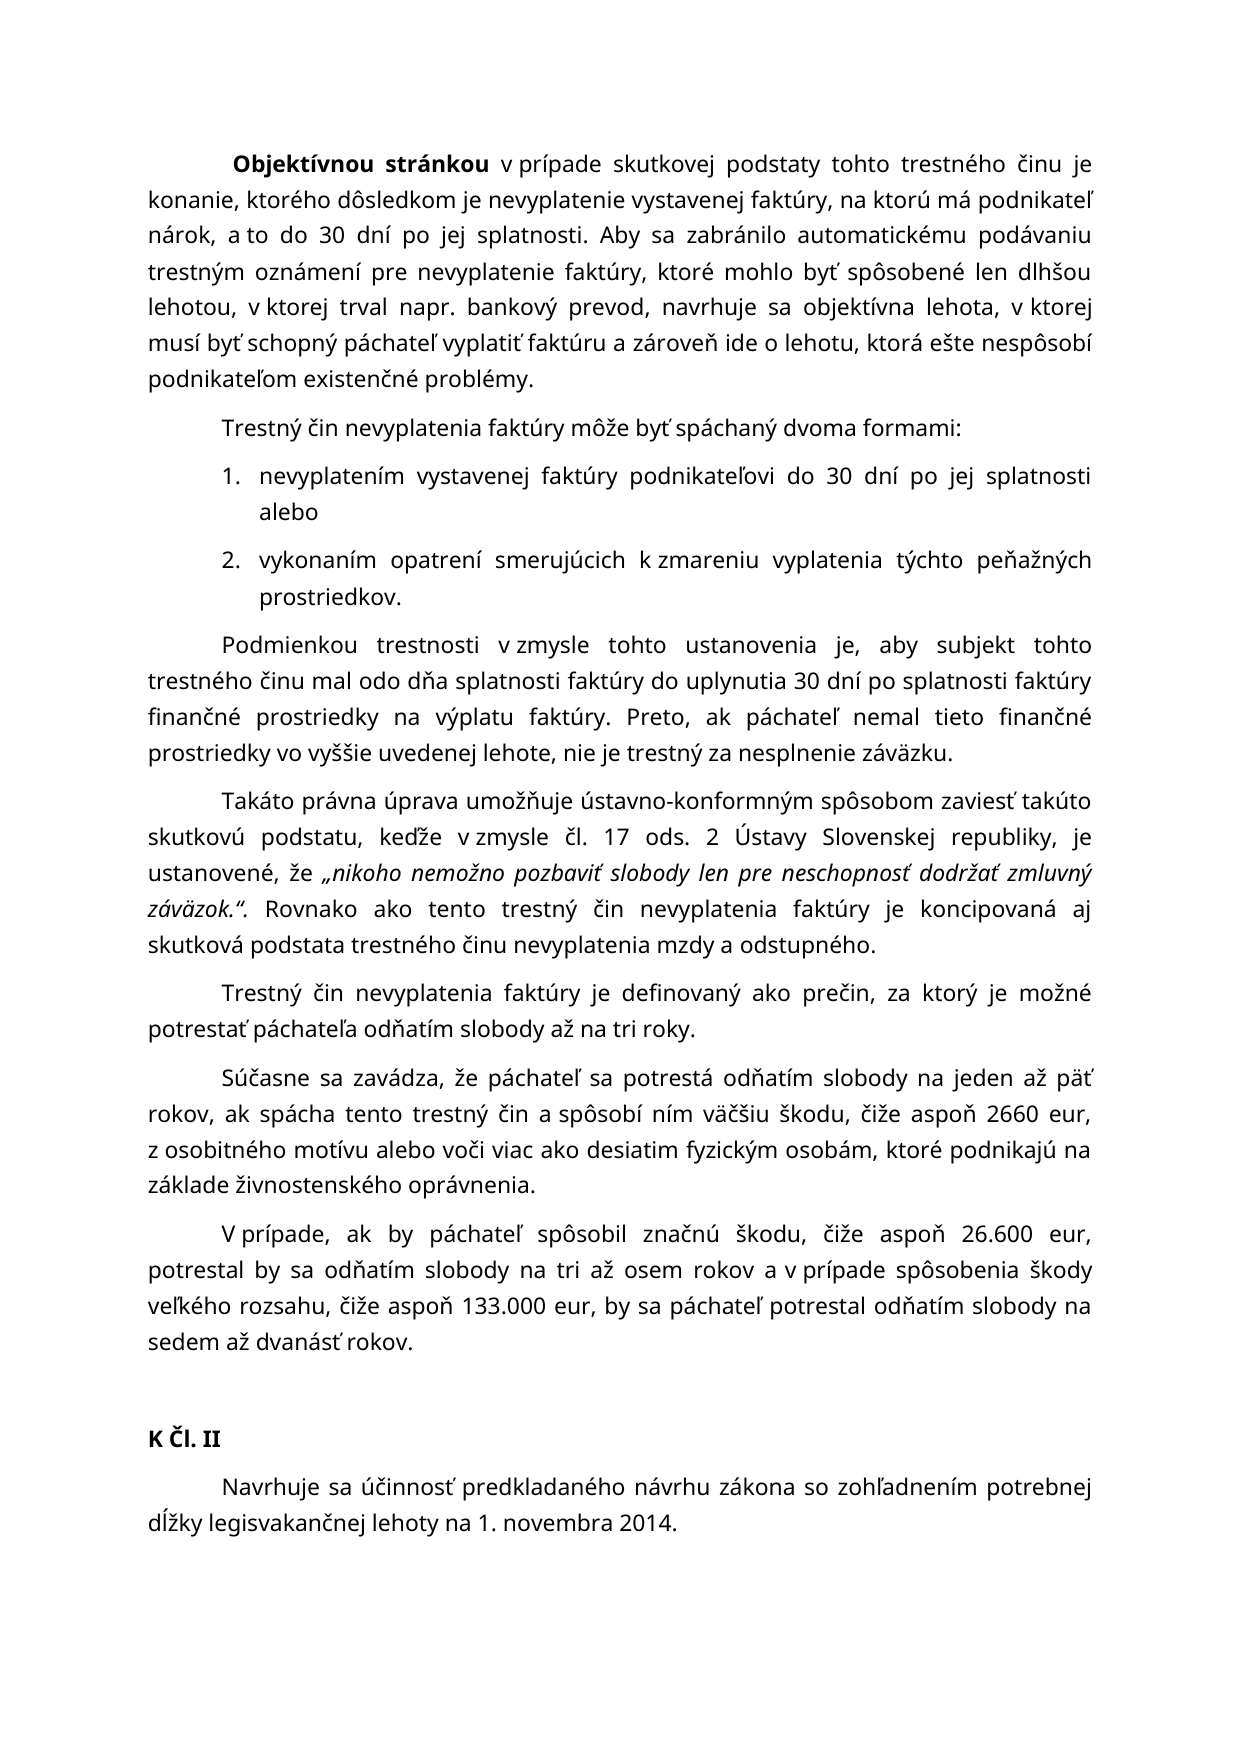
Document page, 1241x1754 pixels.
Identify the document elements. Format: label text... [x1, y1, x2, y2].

text V prípade, ak by páchateľ spôsobil značnú škodu, čiže aspoň 26.600 eur, potrestal by sa odňatím slobody na tri až osem rokov a v prípade spôsobenia škody veľkého rozsahu, čiže aspoň 133.000 eur, by sa páchateľ potrestal odňatím slobody na sedem až dvanásť rokov. [148, 1218, 1093, 1357]
text Objektívnou stránkou v prípade skutkovej podstaty tohto trestného činu je konanie, ktorého dôsledkom je nevyplatenie vystavenej faktúry, na ktorú má podnikateľ nárok, a to do 30 dní po jej splatnosti. Aby sa zabránilo automatickému podávaniu trestným oznámení pre nevyplatenie faktúry, ktoré mohlo byť spôsobené len dlhšou lehotou, v ktorej trval napr. bankový prevod, navrhuje sa objektívna lehota, v ktorej musí byť schopný páchateľ vyplatiť faktúru a zároveň ide o lehotu, ktorá ešte nespôsobí podnikateľom existenčné problémy. [148, 148, 1093, 394]
text Trestný čin nevyplatenia faktúry je definovaný ako prečin, za ktorý je možné potrestať páchateľa odňatím slobody až na tri roky. [148, 977, 1093, 1044]
text Súčasne sa zavádza, že páchateľ sa potrestá odňatím slobody na jeden až päť rokov, ak spácha tento trestný čin a spôsobí ním väčšiu škodu, čiže aspoň 2660 eur, z osobitného motívu alebo voči viac ako desiatim fyzickým osobám, ktoré podnikajú na základe živnostenského oprávnenia. [148, 1062, 1093, 1201]
text Trestný čin nevyplatenia faktúry môže byť spáchaný dvoma formami: [148, 412, 1093, 443]
list nevyplatením vystavenej faktúry podnikateľovi do 30 dní po jej splatnosti alebo [221, 460, 1093, 527]
text K Čl. II [148, 1423, 1093, 1454]
text Podmienkou trestnosti v zmysle tohto ustanovenia je, aby subjekt tohto trestného činu mal odo dňa splatnosti faktúry do uplynutia 30 dní po splatnosti faktúry finančné prostriedky na výplatu faktúry. Preto, ak páchateľ nemal tieto finančné prostriedky vo vyššie uvedenej lehote, nie je trestný za nesplnenie záväzku. [148, 629, 1093, 768]
list vykonaním opatrení smerujúcich k zmareniu vyplatenia týchto peňažných prostriedkov. [221, 544, 1093, 612]
text Takáto právna úprava umožňuje ústavno-konformným spôsobom zaviesť takúto skutkovú podstatu, keďže v zmysle čl. 17 ods. 2 Ústavy Slovenskej republiky, je ustanovené, že „nikoho nemožno pozbaviť slobody len pre neschopnosť dodržať zmluvný záväzok.“. Rovnako ako tento trestný čin nevyplatenia faktúry je koncipovaná aj skutková podstata trestného činu nevyplatenia mzdy a odstupného. [148, 785, 1093, 960]
text Navrhuje sa účinnosť predkladaného návrhu zákona so zohľadnením potrebnej dĺžky legisvakančnej lehoty na 1. novembra 2014. [148, 1471, 1093, 1538]
